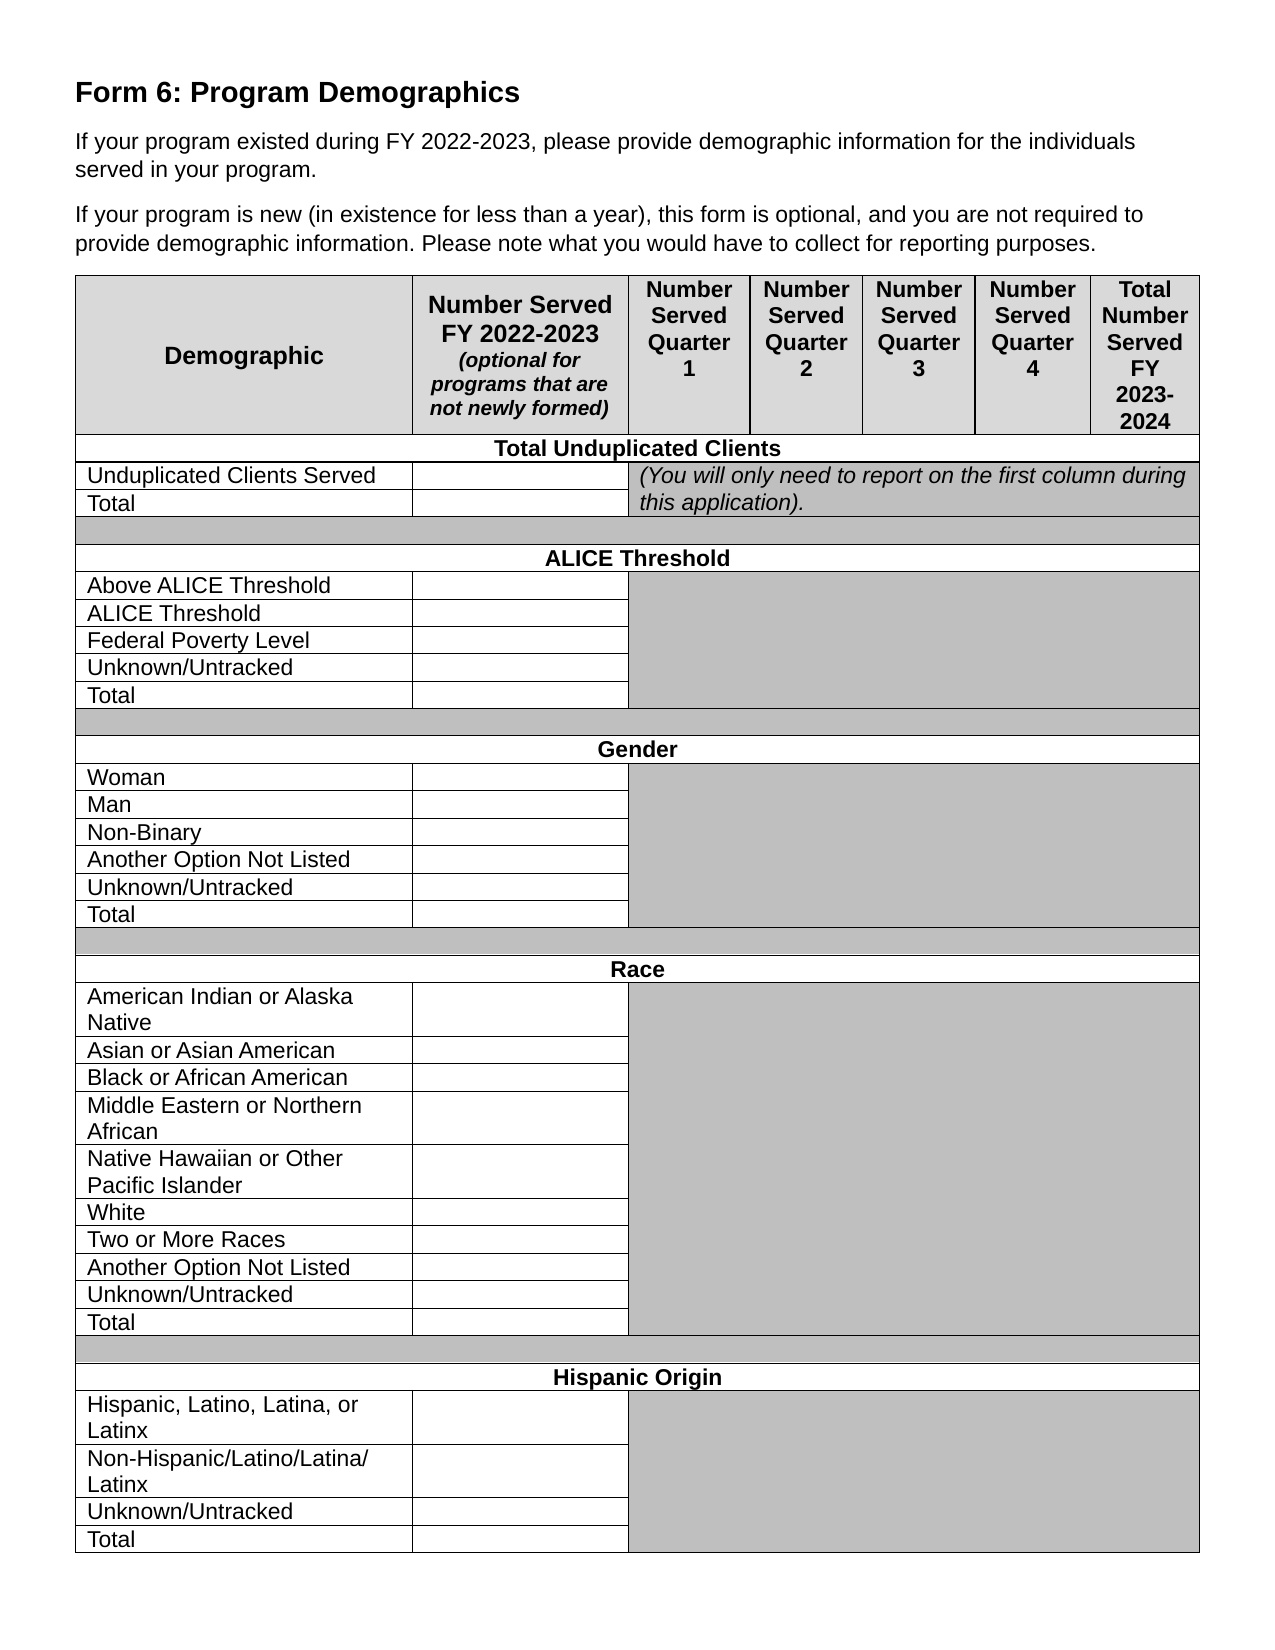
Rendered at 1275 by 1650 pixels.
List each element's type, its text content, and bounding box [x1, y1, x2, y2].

table_cell Woman [76, 764, 412, 790]
table_header Number Served Quarter 3 [863, 276, 974, 434]
table_cell Non-Binary [76, 819, 412, 845]
table_cell [413, 764, 628, 790]
table_cell Unduplicated Clients Served [76, 463, 412, 489]
table_cell [629, 1391, 1199, 1552]
table_cell [413, 682, 628, 708]
table_cell [413, 1526, 628, 1552]
table_cell [629, 983, 1199, 1335]
table_cell Total Unduplicated Clients [76, 435, 1199, 461]
table_cell [413, 1145, 628, 1198]
table_cell [413, 572, 628, 598]
table_header Demographic [76, 276, 412, 434]
table_cell Native Hawaiian or Other Pacific Islander [76, 1145, 412, 1198]
table_cell [76, 517, 1199, 544]
table_cell [413, 1391, 628, 1443]
table_cell Two or More Races [76, 1226, 412, 1253]
table_cell Total [76, 682, 412, 708]
table_cell Another Option Not Listed [76, 846, 412, 872]
table_cell Unknown/Untracked [76, 1498, 412, 1525]
table_cell Above ALICE Threshold [76, 572, 412, 598]
table_cell [413, 1498, 628, 1525]
table_cell Total [76, 1526, 412, 1552]
table_cell Unknown/Untracked [76, 874, 412, 900]
table_header Number Served Quarter 2 [751, 276, 862, 434]
table_cell [413, 1281, 628, 1308]
table_cell Race [76, 956, 1199, 982]
table_cell Federal Poverty Level [76, 627, 412, 653]
table_cell [413, 983, 628, 1036]
table_cell Hispanic, Latino, Latina, or Latinx [76, 1391, 412, 1443]
table_cell Hispanic Origin [76, 1364, 1199, 1390]
table_cell [76, 1336, 1199, 1362]
text If your program is new (in existence for less than a year), this form is optional, and you are not required to provide demographic information. Please note what you would have to collect for reporting purposes. [75, 201, 1200, 256]
table_cell [413, 1445, 628, 1497]
table_cell [629, 572, 1199, 708]
table_cell [413, 901, 628, 927]
table_cell [76, 709, 1199, 735]
table_cell [76, 928, 1199, 954]
table_cell Another Option Not Listed [76, 1254, 412, 1280]
table_header Total Number Served FY 2023-2024 [1091, 276, 1199, 434]
table_cell [413, 1199, 628, 1225]
table_cell [413, 1037, 628, 1063]
table_cell [629, 764, 1199, 927]
table_cell Gender [76, 736, 1199, 763]
text If your program existed during FY 2022-2023, please provide demographic information for the individuals served in your program. [75, 128, 1200, 183]
table_cell Asian or Asian American [76, 1037, 412, 1063]
table_cell Black or African American [76, 1064, 412, 1091]
table_cell Total [76, 901, 412, 927]
table_cell [413, 600, 628, 626]
table_cell [413, 1064, 628, 1091]
table_cell [413, 463, 628, 489]
table_cell Total [76, 490, 412, 516]
table_cell Middle Eastern or Northern African [76, 1092, 412, 1144]
table_cell [413, 819, 628, 845]
table_cell Total [76, 1309, 412, 1335]
text Form 6: Program Demographics [75, 75, 1200, 108]
table_cell [413, 1226, 628, 1253]
table_cell [413, 791, 628, 818]
table_cell [413, 627, 628, 653]
table_cell (You will only need to report on the first column during this application). [629, 463, 1199, 516]
table_cell Unknown/Untracked [76, 1281, 412, 1308]
table_cell Non-Hispanic/Latino/Latina/Latinx [76, 1445, 412, 1497]
table_cell [413, 1254, 628, 1280]
table_header Number Served FY 2022-2023 (optional for programs that are not newly formed) [413, 276, 628, 434]
table_cell American Indian or Alaska Native [76, 983, 412, 1036]
table_cell White [76, 1199, 412, 1225]
table_cell [413, 490, 628, 516]
table_cell Unknown/Untracked [76, 654, 412, 681]
table_cell [413, 654, 628, 681]
table_cell [413, 874, 628, 900]
table_header Number Served Quarter 1 [629, 276, 749, 434]
table_header Number Served Quarter 4 [976, 276, 1090, 434]
table_cell Man [76, 791, 412, 818]
table_cell [413, 1092, 628, 1144]
table_cell [413, 1309, 628, 1335]
table_cell ALICE Threshold [76, 600, 412, 626]
table_cell [413, 846, 628, 872]
table_cell ALICE Threshold [76, 545, 1199, 571]
